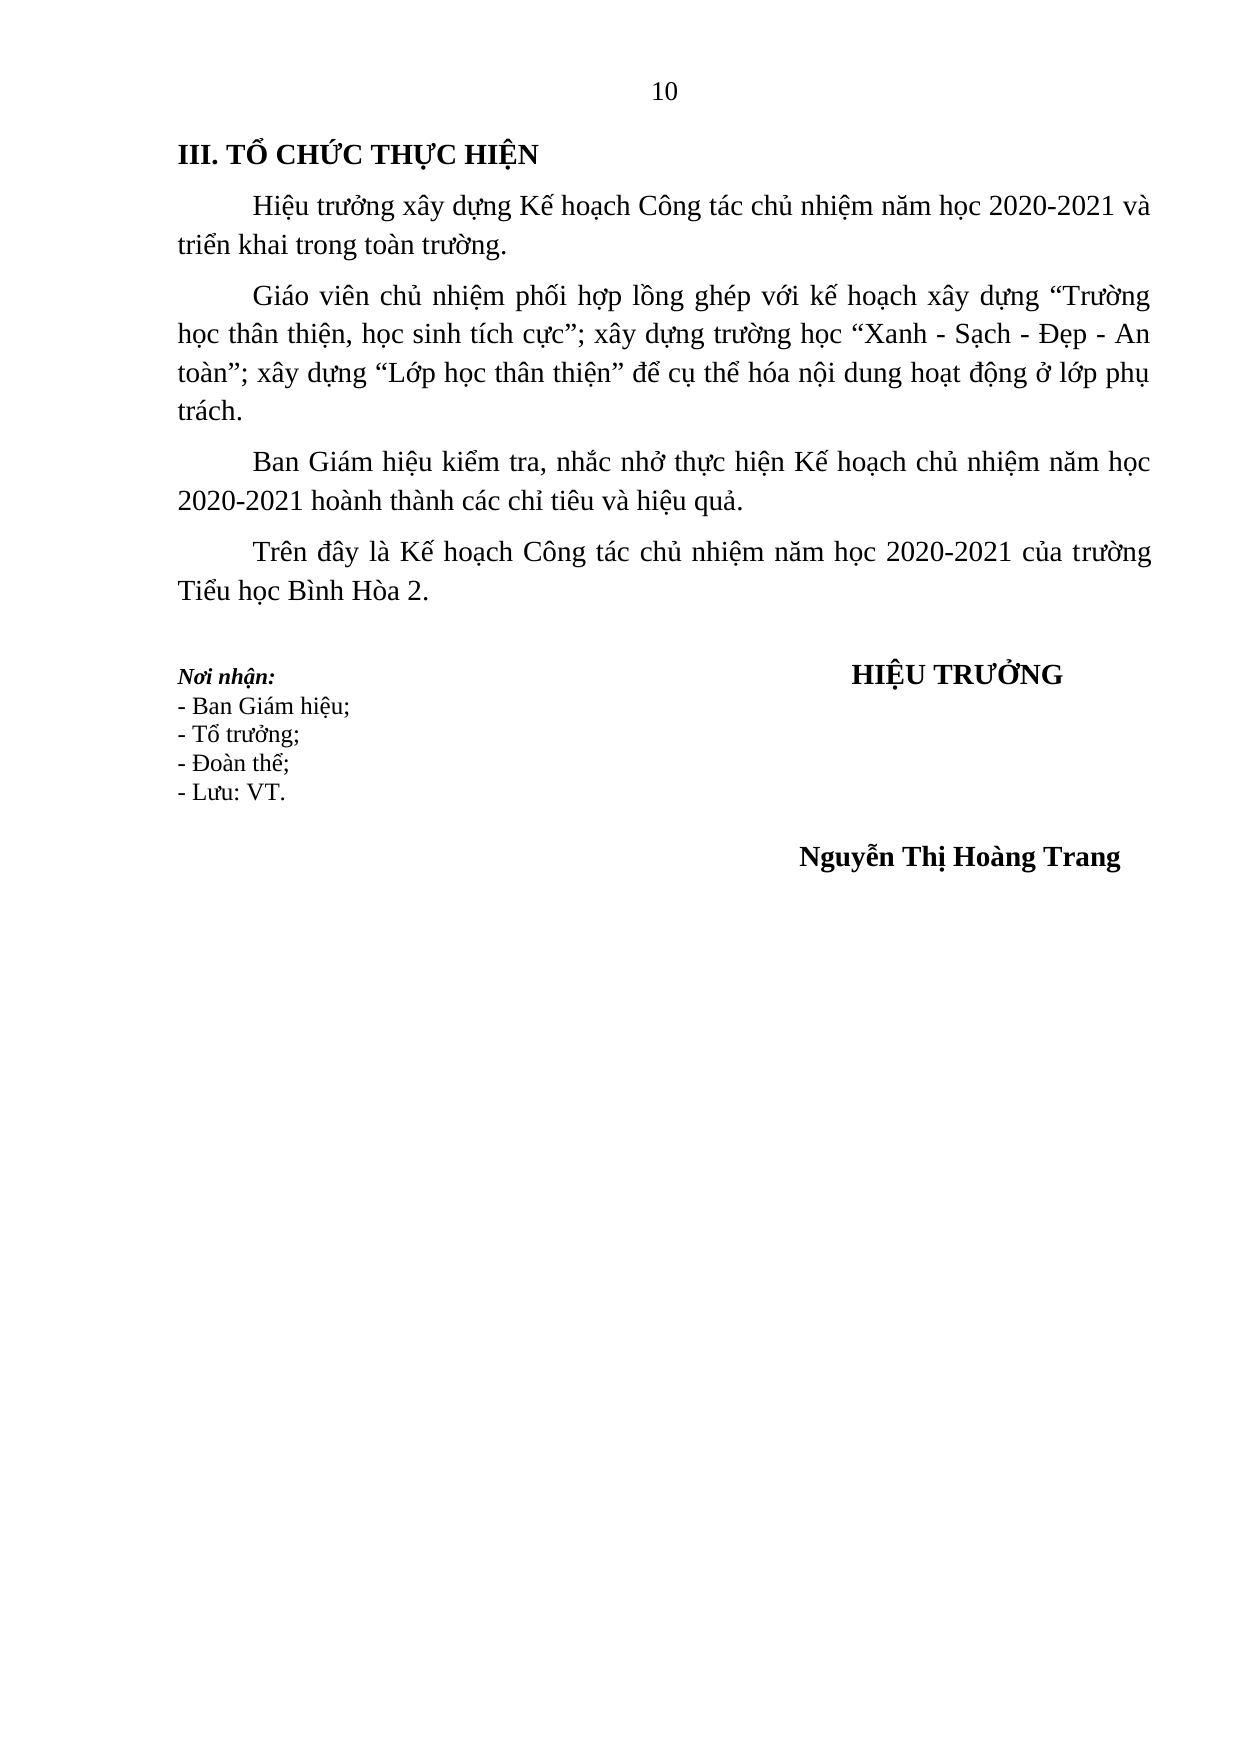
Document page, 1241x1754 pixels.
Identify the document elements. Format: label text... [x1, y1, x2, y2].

text Trên đây là Kế hoạch Công tác chủ nhiệm năm học 2020-2021 của trường Tiểu học Bình Hòa 2. [177, 534, 1152, 606]
text Ban Giám hiệu kiểm tra, nhắc nhở thực hiện Kế hoạch chủ nhiệm năm học 2020-2021 hoành thành các chỉ tiêu và hiệu quả. [177, 444, 1152, 517]
text Giáo viên chủ nhiệm phối hợp lồng ghép với kế hoạch xây dựng “Trường học thân thiện, học sinh tích cực”; xây dựng trường học “Xanh - Sạch - Đẹp - An toàn”; xây dựng “Lớp học thân thiện” để cụ thể hóa nội dung hoạt động ở lớp phụ trách. [177, 278, 1152, 427]
text III. TỔ CHỨC THỰC HIỆN [177, 137, 1152, 171]
text - Tổ trưởng; [177, 719, 1152, 748]
text Hiệu trưởng xây dựng Kế hoạch Công tác chủ nhiệm năm học 2020-2021 và triển khai trong toàn trường. [177, 188, 1152, 260]
text - Ban Giám hiệu; [177, 691, 1152, 719]
text Nguyễn Thị Hoàng Trang [252, 839, 1152, 873]
text Nơi nhận: HIỆU TRƯỞNG [177, 657, 1152, 691]
text - Đoàn thể; [177, 748, 1152, 777]
text - Lưu: VT. [177, 777, 1152, 839]
